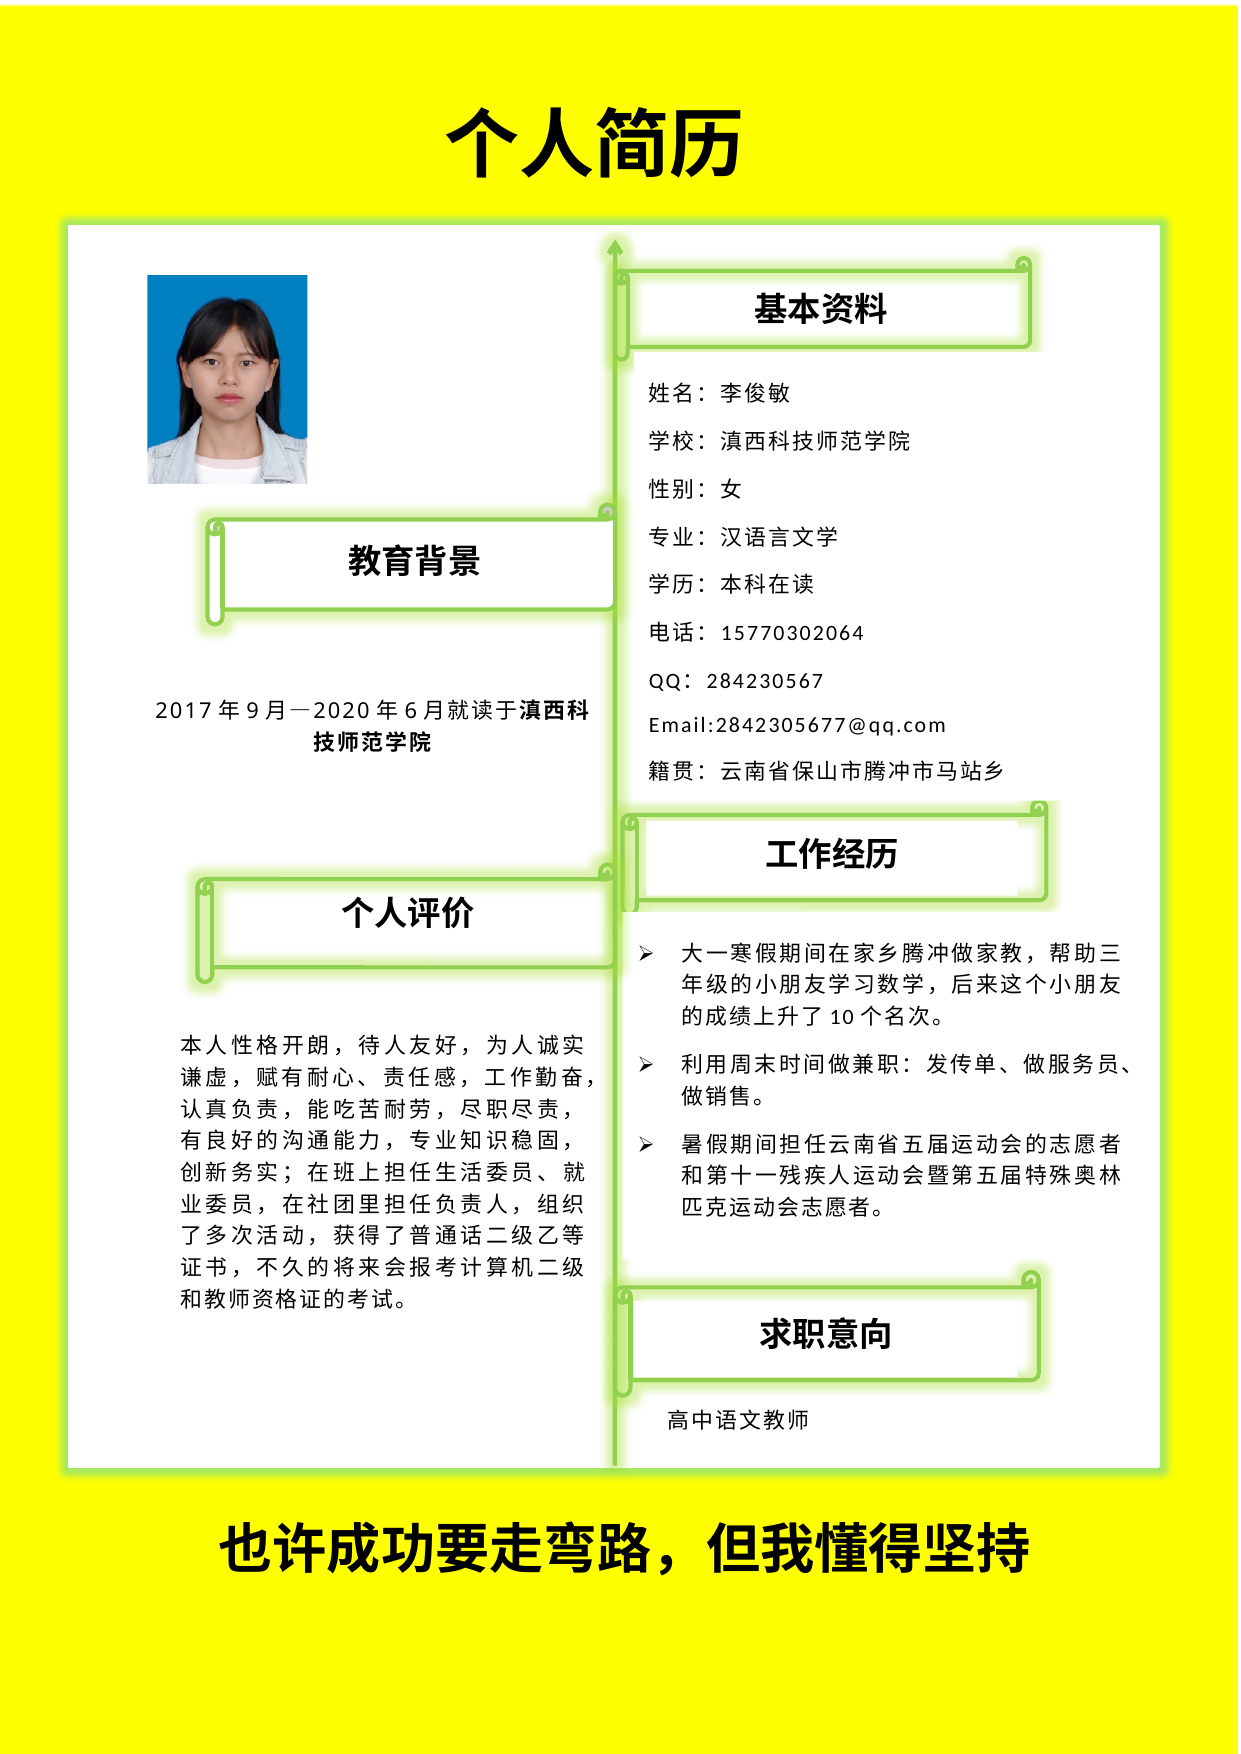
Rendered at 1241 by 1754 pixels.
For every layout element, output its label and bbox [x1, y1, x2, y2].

picture [147, 296, 308, 484]
